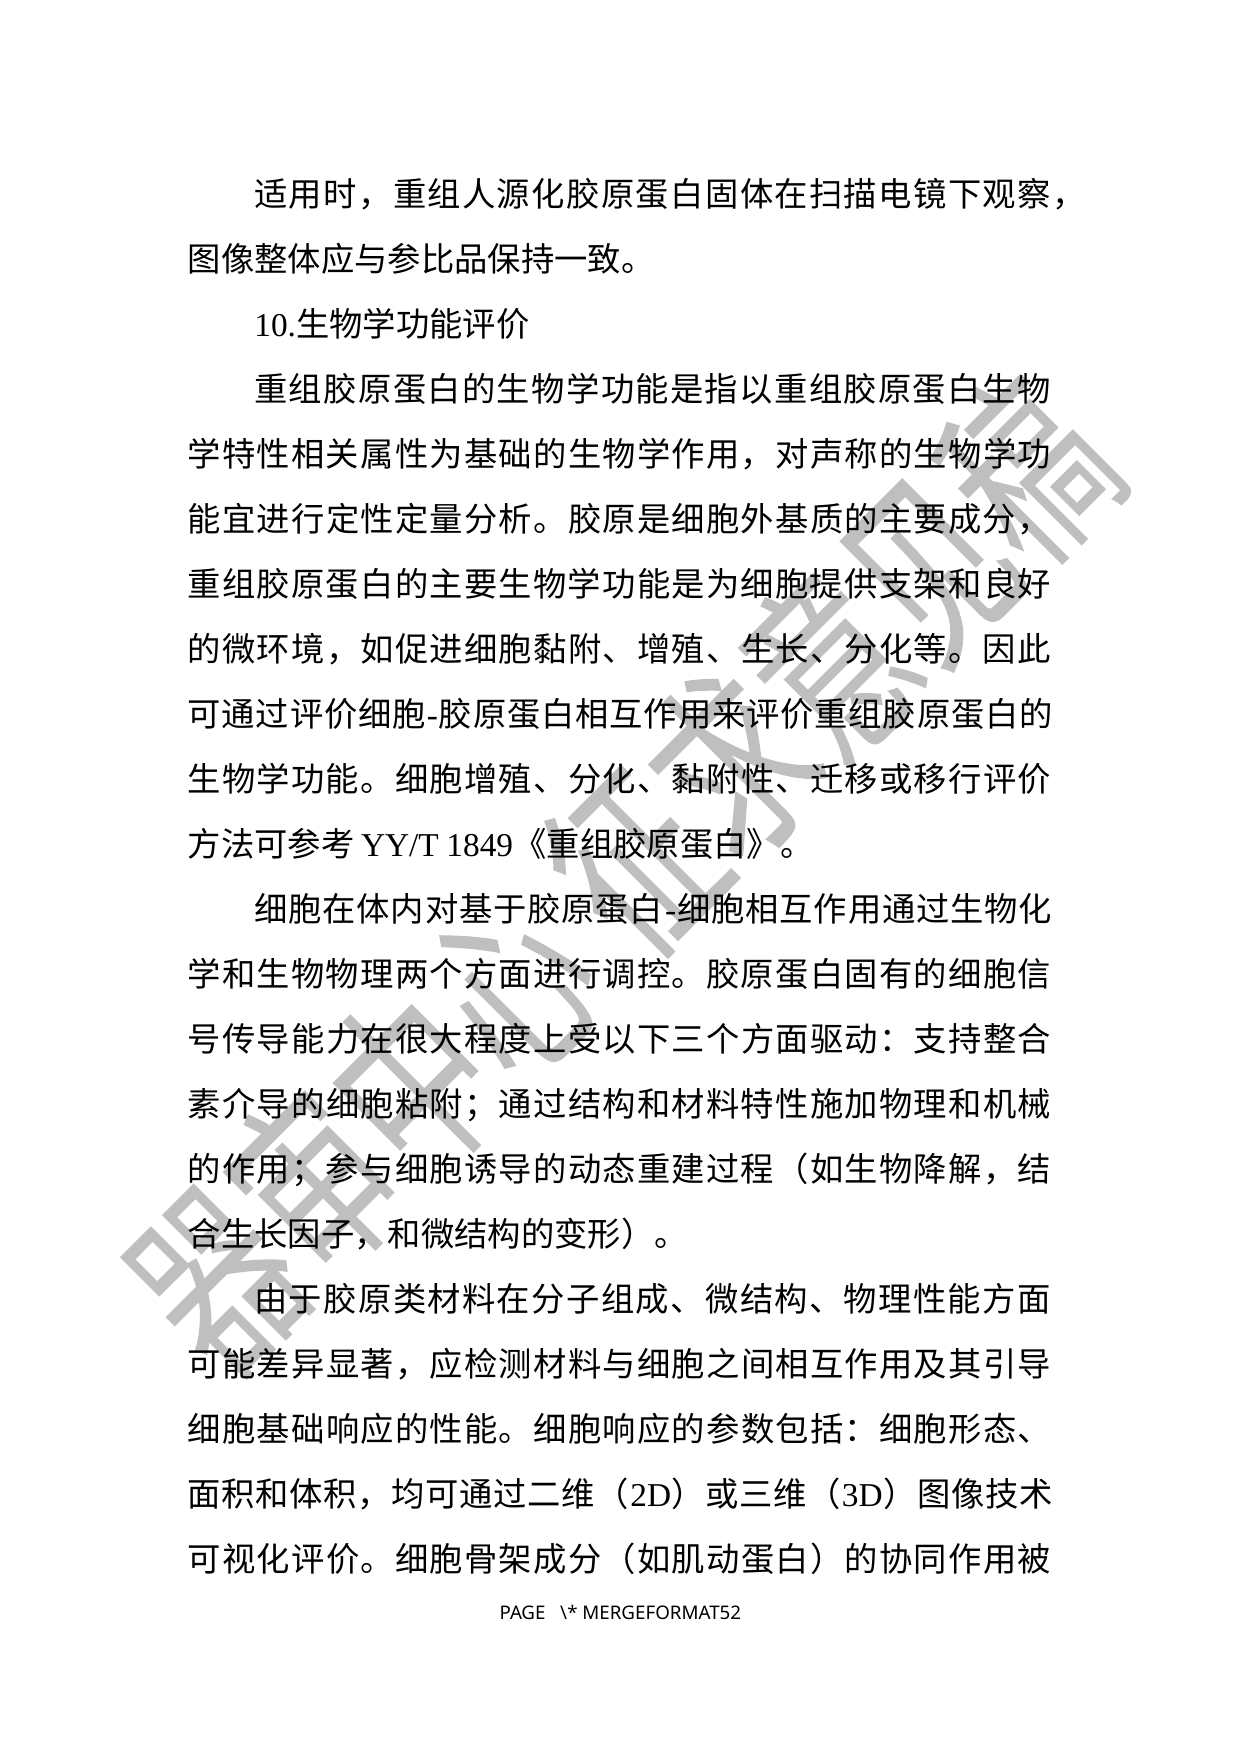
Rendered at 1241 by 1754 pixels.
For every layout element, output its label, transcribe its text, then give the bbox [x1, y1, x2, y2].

text 10.生物学功能评价 [187, 290, 1053, 355]
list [187, 1265, 1053, 1590]
list 细胞在体内对基于胶原蛋白-细胞相互作用通过生物化学和生物物理两个方面进行调控。胶原蛋白固有的细胞信号传导能力在很大程度上受以下三个方面驱动：支持整合素介导的细胞粘附；通过结构和材料特性施加物理和机械的作用；参与细胞诱导的动态重建过程（如生物降解，结合生长因子，和微结构的变形）。 [187, 875, 1053, 1265]
text 适用时，重组人源化胶原蛋白固体在扫描电镜下观察，图像整体应与参比品保持一致。 [187, 160, 1053, 290]
list 重组胶原蛋白的生物学功能是指以重组胶原蛋白生物学特性相关属性为基础的生物学作用，对声称的生物学功能宜进行定性定量分析。胶原是细胞外基质的主要成分，重组胶原蛋白的主要生物学功能是为细胞提供支架和良好的微环境，如促进细胞黏附、增殖、生长、分化等。因此，可通过评价细胞-胶原蛋白相互作用来评价重组胶原蛋白的生物学功能。细胞增殖、分化、黏附性、迁移或移行评价方法可参考YY/T 1849《重组胶原蛋白》。 [187, 355, 1053, 875]
